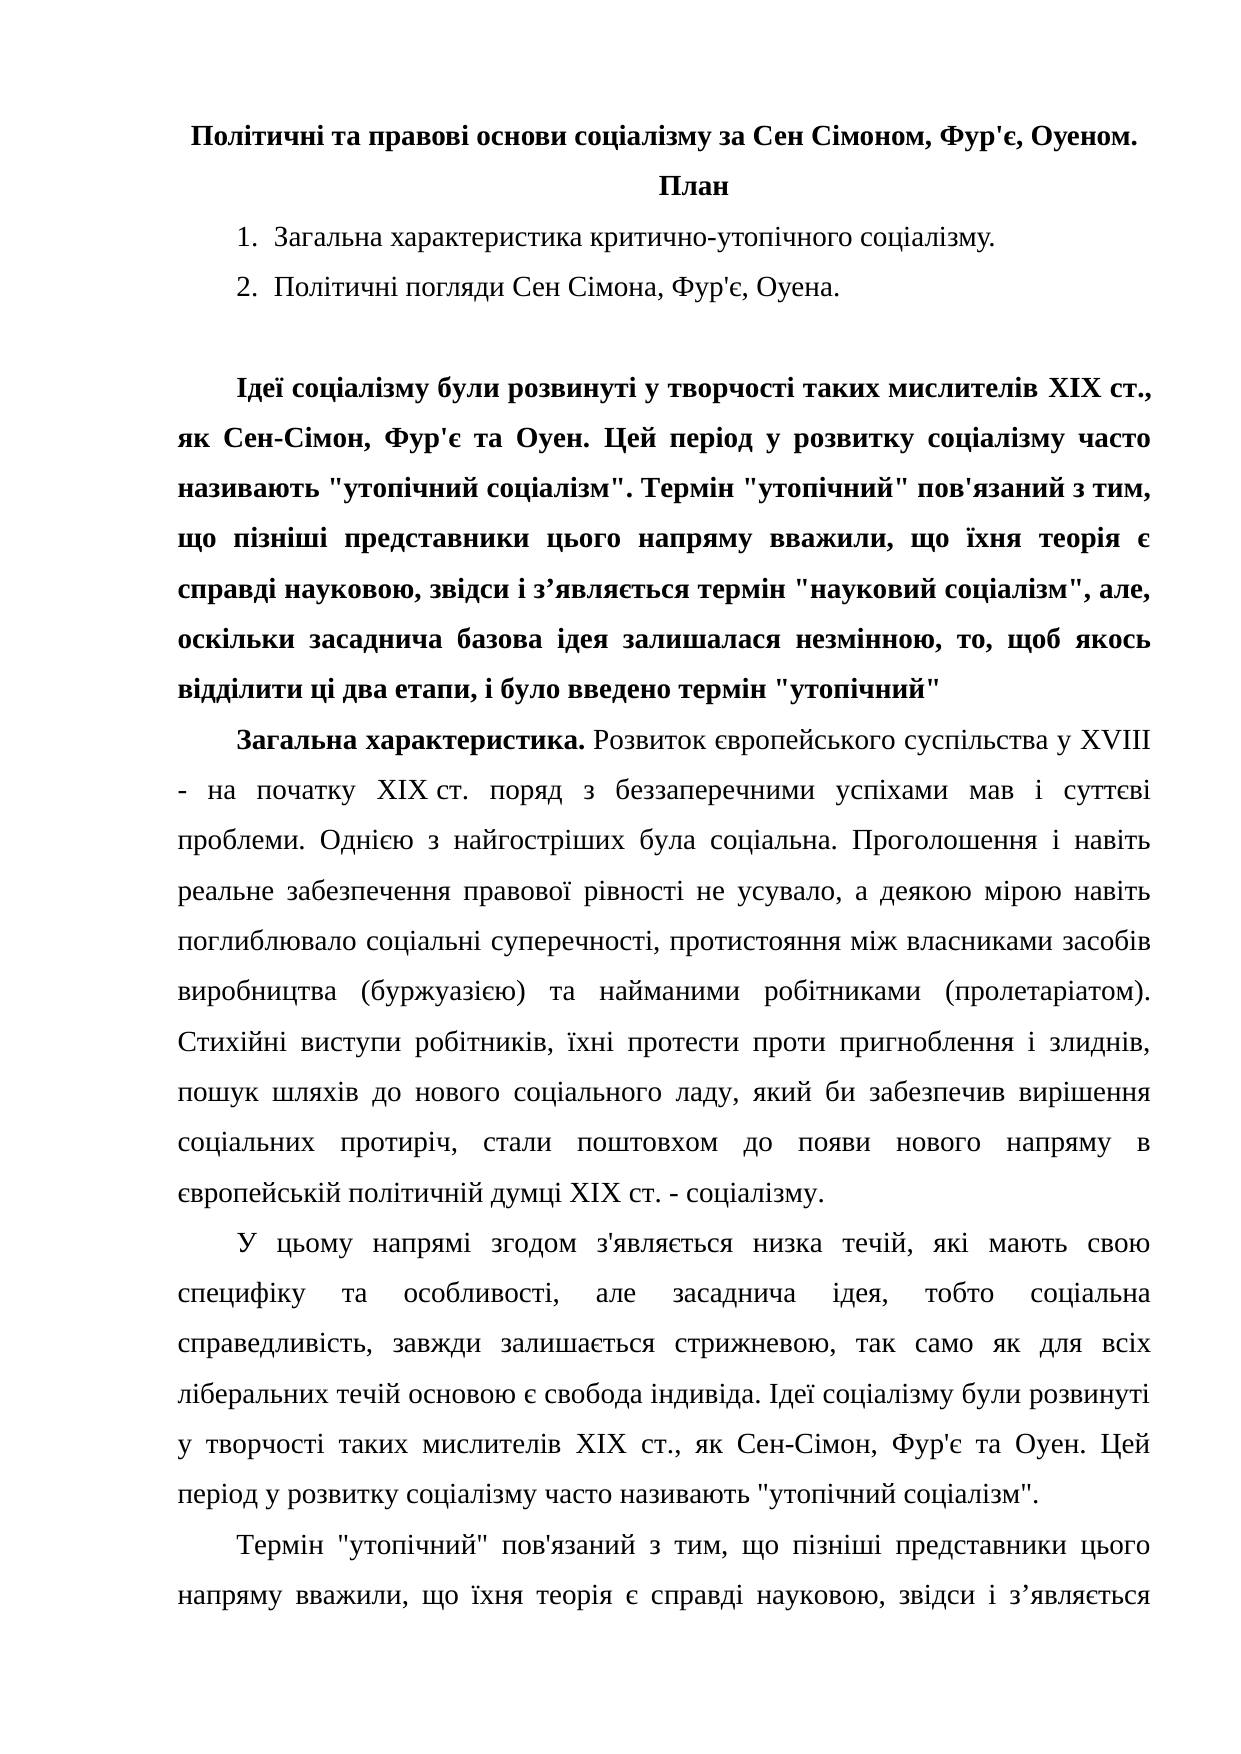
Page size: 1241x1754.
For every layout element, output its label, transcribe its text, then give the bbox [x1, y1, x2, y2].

text Загальна характеристика. Розвиток європейського суспільства у XVIII - на початку XIX ст. поряд з беззаперечними успіхами мав і суттєві проблеми. Однією з найгостріших була соціальна. Проголошення і навіть реальне забезпечення правової рівності не усувало, а деякою мірою навіть поглиблювало соціальні суперечності, протистояння між власниками засобів виробництва (буржуазією) та найманими робітниками (пролетаріатом). Стихійні виступи робітників, їхні протести проти пригноблення і злиднів, пошук шляхів до нового соціального ладу, який би забезпечив вирішення соціальних протиріч, стали поштовхом до появи нового напряму в європейській політичній думці XIX ст. - соціалізму. [177, 722, 1152, 1208]
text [177, 1527, 1152, 1611]
list Політичні погляди Сен Сімона, Фур'є, Оуена. [236, 269, 1152, 303]
text План [177, 168, 1152, 202]
list Загальна характеристика критично-утопічного соціалізму. [236, 219, 1152, 252]
text У цьому напрямі згодом з'являється низка течій, які мають свою специфіку та особливості, але засаднича ідея, тобто соціальна справедливість, завжди залишається стрижневою, так само як для всіх ліберальних течій основою є свобода індивіда. Ідеї соціалізму були розвинуті у творчості таких мислителів XIX ст., як Сен-Сімон, Фур'є та Оуен. Цей період у розвитку соціалізму часто називають "утопічний соціалізм". [177, 1225, 1152, 1510]
text Політичні та правові основи соціалізму за Сен Сімоном, Фур'є, Оуеном. [177, 118, 1152, 152]
text Ідеї соціалізму були розвинуті у творчості таких мислителів XIX ст., як Сен-Сімон, Фур'є та Оуен. Цей період у розвитку соціалізму часто називають "утопічний соціалізм". Термін "утопічний" пов'язаний з тим, що пізніші представники цього напряму вважили, що їхня теорія є справді науковою, звідси і з’являється термін "науковий соціалізм", але, оскільки засаднича базова ідея залишалася незмінною, то, щоб якось відділити ці два етапи, і було введено термін "утопічний" [177, 370, 1152, 705]
